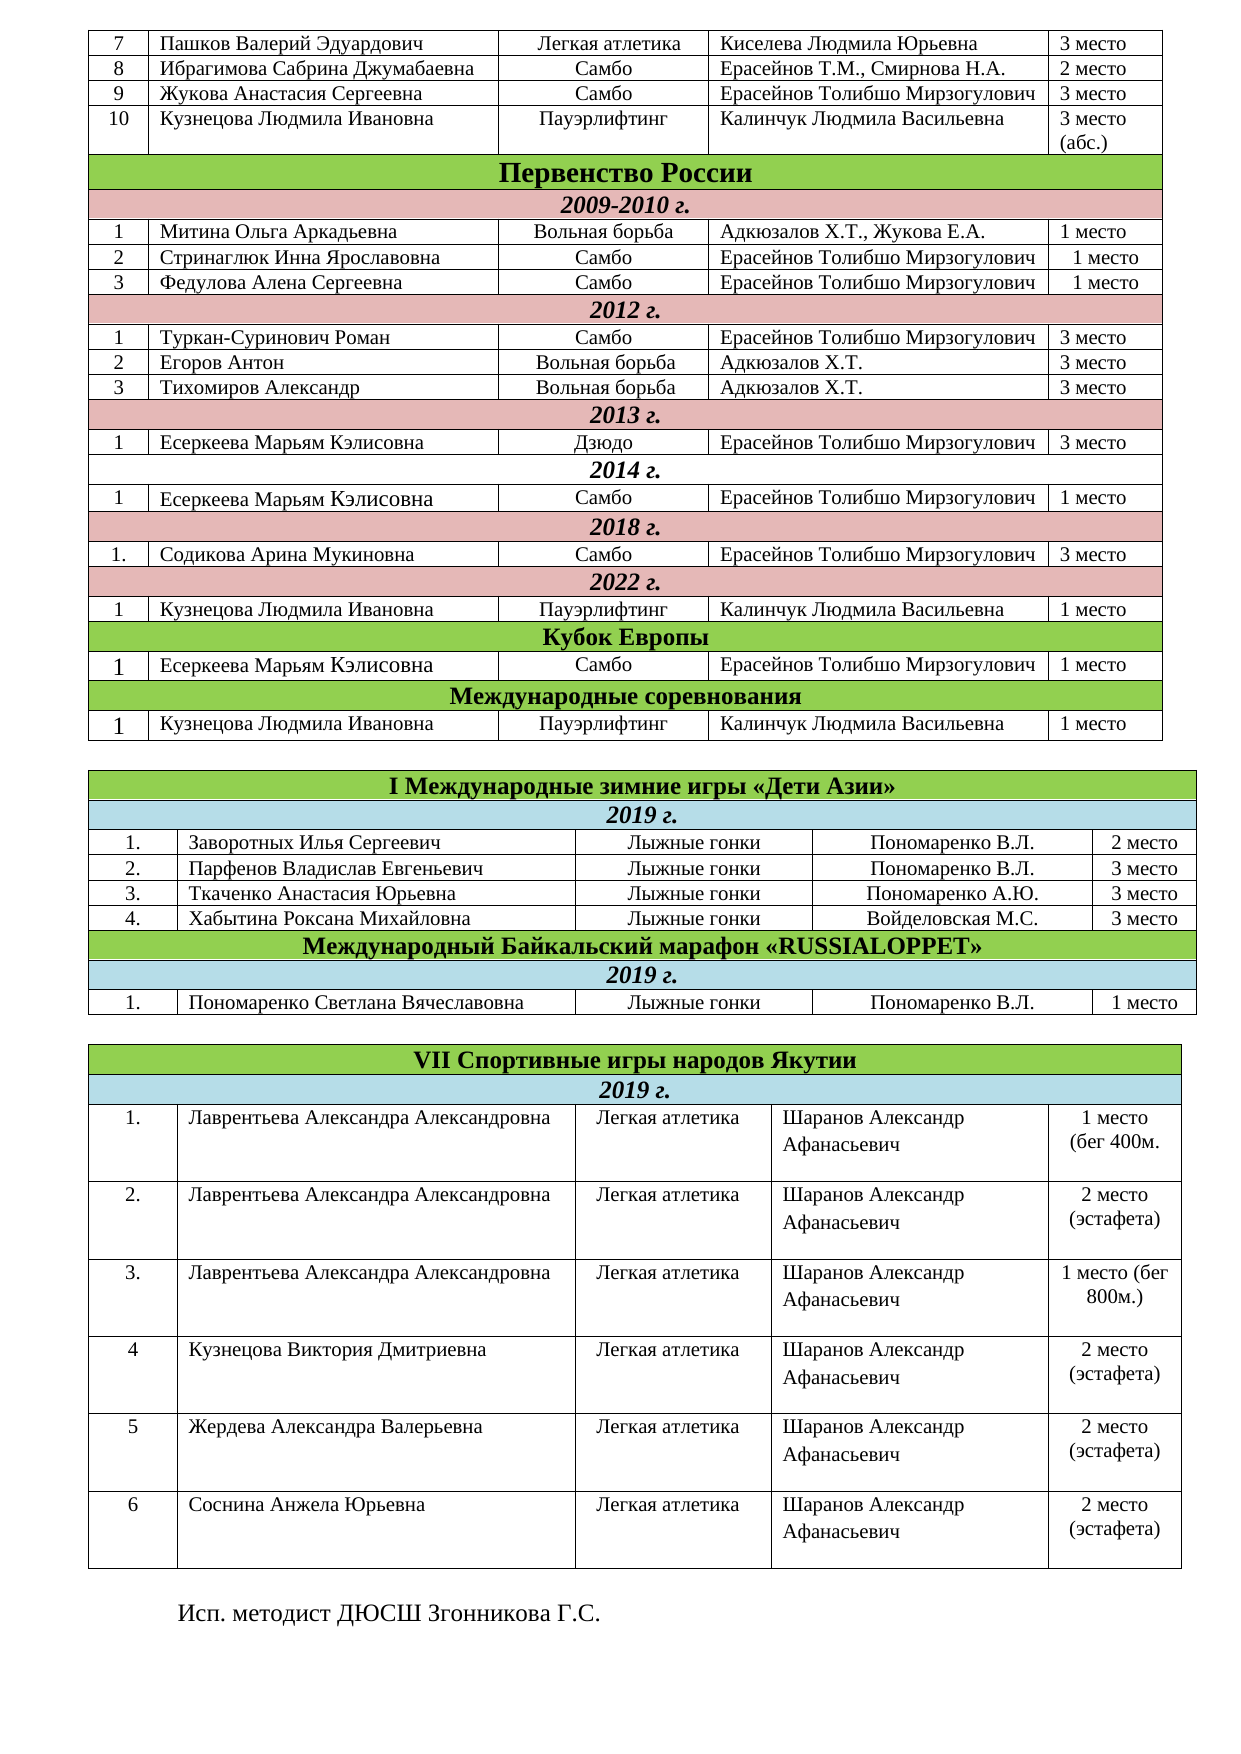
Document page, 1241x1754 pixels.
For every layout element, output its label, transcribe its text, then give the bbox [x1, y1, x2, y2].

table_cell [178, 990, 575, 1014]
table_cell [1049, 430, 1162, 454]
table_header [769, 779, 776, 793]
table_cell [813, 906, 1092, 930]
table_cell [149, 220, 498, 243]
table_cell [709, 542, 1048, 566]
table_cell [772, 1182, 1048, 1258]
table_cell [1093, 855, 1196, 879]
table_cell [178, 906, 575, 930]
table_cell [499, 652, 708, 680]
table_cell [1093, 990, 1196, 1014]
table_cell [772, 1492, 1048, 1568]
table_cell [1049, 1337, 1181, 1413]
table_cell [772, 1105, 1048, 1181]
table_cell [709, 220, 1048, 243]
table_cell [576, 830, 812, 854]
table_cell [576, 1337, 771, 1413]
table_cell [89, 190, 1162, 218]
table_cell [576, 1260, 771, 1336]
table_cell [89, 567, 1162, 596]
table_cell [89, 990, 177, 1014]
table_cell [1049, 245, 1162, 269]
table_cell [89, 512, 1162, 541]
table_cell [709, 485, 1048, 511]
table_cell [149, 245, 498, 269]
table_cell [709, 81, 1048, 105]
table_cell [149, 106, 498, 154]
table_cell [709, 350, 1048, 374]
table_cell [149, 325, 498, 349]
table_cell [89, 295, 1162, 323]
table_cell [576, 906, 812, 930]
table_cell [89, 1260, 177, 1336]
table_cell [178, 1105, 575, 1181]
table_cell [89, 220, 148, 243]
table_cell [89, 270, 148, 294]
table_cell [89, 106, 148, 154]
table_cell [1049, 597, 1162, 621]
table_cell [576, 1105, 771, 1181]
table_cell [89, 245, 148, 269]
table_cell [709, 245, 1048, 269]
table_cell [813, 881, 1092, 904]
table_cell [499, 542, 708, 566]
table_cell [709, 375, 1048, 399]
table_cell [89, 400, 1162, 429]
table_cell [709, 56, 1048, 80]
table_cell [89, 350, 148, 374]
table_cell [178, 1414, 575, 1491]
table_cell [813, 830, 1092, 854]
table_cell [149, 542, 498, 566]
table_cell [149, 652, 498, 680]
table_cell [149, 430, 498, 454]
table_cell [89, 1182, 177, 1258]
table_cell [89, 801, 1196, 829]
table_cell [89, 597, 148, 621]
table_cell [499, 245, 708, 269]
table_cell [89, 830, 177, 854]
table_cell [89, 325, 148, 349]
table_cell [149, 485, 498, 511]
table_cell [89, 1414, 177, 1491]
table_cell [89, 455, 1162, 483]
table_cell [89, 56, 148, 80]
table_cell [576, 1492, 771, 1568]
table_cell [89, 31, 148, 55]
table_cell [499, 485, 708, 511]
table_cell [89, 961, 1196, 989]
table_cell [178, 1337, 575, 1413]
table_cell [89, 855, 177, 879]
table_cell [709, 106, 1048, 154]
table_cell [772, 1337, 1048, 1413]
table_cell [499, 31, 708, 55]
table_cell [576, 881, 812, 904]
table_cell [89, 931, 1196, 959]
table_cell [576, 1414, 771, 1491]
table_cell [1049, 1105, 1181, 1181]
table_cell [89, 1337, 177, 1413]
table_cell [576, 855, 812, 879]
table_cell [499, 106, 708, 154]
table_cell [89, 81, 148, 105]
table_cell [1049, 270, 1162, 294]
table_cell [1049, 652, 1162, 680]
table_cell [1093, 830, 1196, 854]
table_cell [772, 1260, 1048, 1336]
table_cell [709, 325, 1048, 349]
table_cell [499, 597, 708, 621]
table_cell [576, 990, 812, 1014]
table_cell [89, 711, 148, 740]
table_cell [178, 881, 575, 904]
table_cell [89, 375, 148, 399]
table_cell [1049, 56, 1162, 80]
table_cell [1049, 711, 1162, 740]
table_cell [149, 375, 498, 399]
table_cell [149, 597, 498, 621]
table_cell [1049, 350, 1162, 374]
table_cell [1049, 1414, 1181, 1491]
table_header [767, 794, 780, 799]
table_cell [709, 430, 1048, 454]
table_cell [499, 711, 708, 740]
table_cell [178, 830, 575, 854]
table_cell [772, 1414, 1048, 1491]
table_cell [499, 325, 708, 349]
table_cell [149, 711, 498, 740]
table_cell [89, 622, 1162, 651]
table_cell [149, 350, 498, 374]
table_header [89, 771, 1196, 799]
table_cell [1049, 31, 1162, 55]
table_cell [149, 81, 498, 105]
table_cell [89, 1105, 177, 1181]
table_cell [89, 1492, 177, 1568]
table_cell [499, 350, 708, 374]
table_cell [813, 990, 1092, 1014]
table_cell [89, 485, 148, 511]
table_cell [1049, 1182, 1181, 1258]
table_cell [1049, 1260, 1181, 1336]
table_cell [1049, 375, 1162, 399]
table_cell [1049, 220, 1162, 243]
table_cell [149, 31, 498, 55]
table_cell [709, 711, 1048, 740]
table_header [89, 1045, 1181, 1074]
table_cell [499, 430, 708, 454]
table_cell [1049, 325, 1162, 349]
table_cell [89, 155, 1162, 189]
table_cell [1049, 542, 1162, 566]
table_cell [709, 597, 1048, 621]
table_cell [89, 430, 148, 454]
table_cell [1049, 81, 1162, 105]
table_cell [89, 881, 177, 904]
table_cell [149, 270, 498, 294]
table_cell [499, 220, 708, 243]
text Исп. методист ДЮСШ Згонникова Г.С. [177, 1598, 1152, 1627]
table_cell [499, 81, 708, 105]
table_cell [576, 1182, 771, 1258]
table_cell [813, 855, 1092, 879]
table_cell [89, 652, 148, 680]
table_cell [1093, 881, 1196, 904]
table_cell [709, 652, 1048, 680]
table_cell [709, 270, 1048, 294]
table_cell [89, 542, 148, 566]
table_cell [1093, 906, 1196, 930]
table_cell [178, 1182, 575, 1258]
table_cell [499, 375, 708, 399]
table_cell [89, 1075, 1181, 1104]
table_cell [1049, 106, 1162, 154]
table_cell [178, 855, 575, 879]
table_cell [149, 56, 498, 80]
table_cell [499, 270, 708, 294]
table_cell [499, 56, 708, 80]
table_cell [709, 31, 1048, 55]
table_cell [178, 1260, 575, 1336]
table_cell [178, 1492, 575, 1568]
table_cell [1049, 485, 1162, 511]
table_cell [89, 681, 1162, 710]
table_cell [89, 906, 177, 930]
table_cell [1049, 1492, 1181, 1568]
